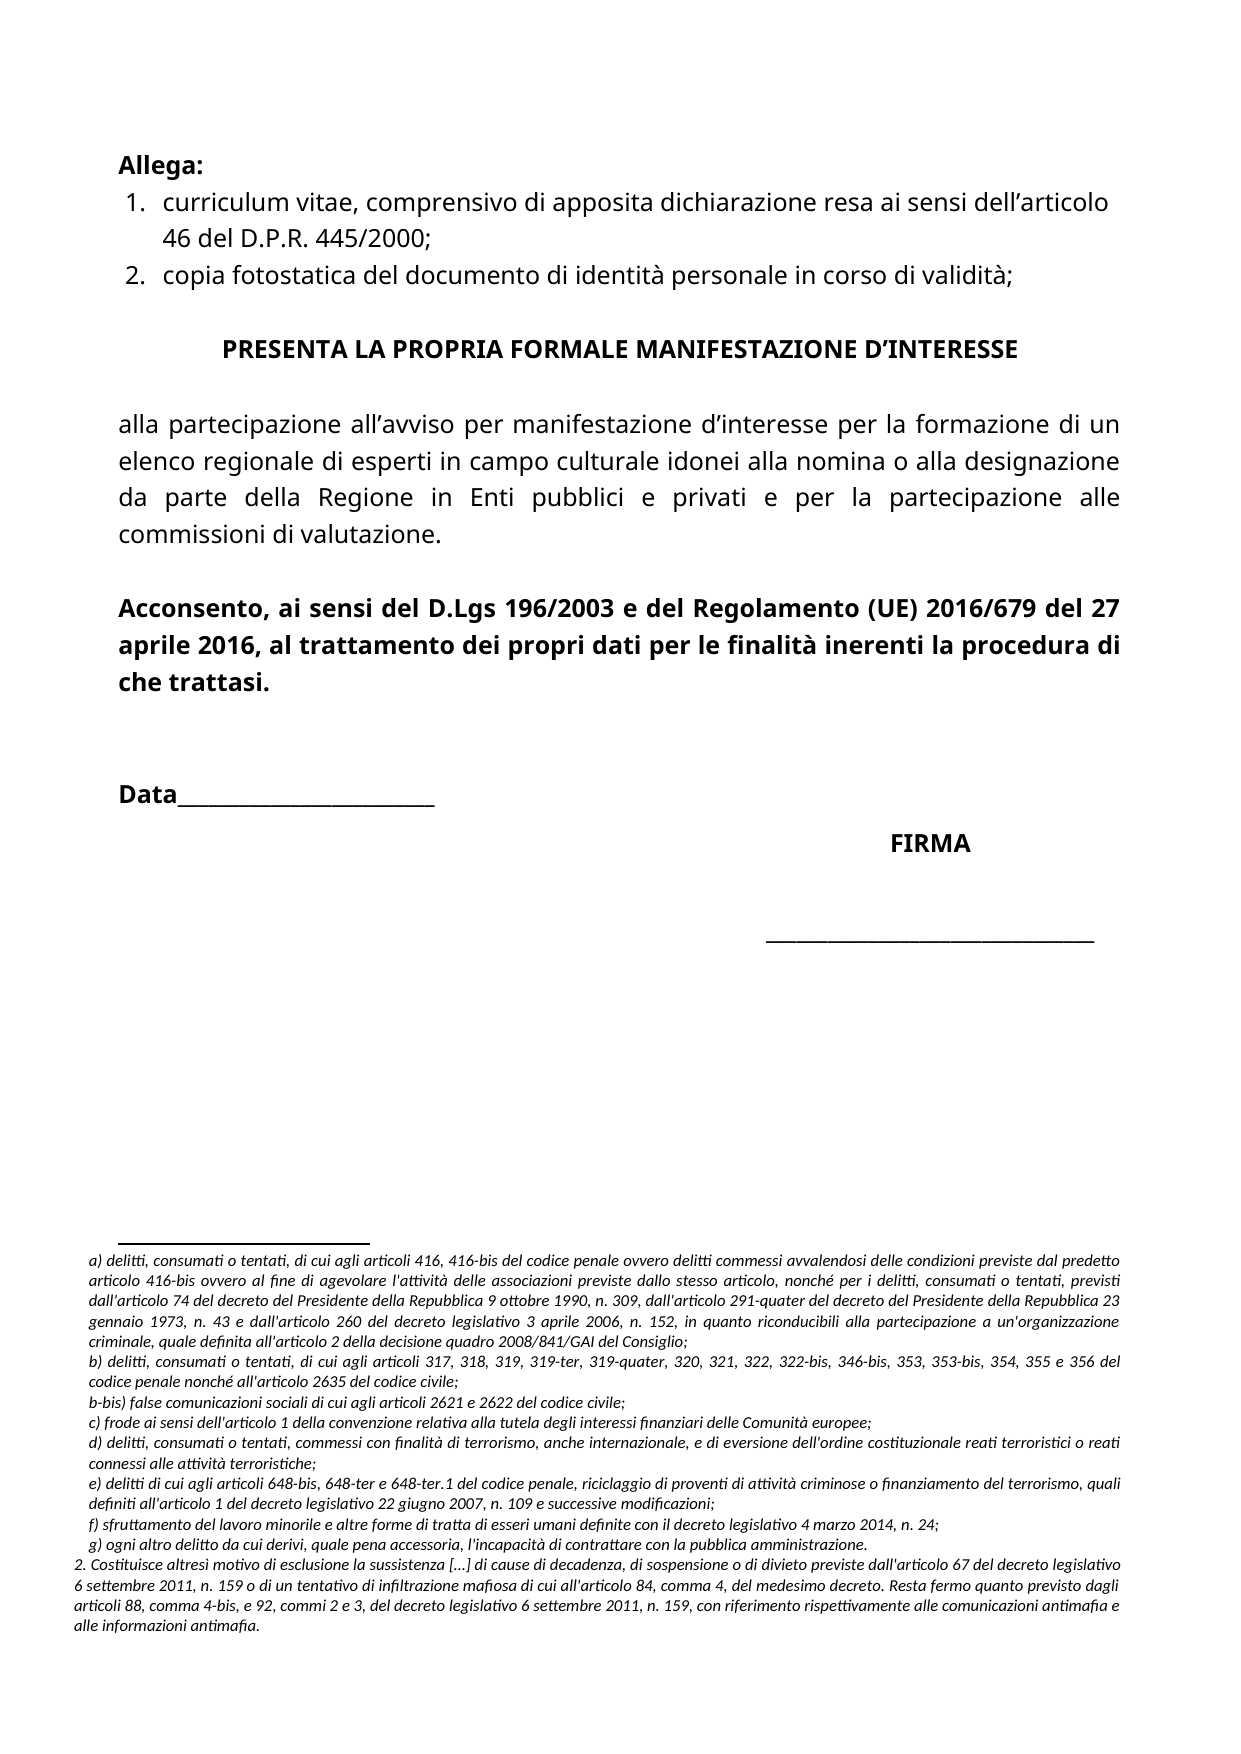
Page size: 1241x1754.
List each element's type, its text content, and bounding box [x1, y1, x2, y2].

list copia fotostatica del documento di identità personale in corso di validità; [125, 258, 1122, 292]
text alla partecipazione all’avviso per manifestazione d’interesse per la formazione di un elenco regionale di esperti in campo culturale idonei alla nomina o alla designazione da parte della Regione in Enti pubblici e privati e per la partecipazione alle commissioni di valutazione. [118, 406, 1122, 551]
text Data_________________________ [118, 776, 1122, 810]
list curriculum vitae, comprensivo di apposita dichiarazione resa ai sensi dell’articolo 46 del D.P.R. 445/2000; [125, 184, 1122, 255]
text Acconsento, ai sensi del D.Lgs 196/2003 e del Regolamento (UE) 2016/679 del 27 aprile 2016, al trattamento dei propri dati per le finalità inerenti la procedura di che trattasi. [118, 591, 1122, 699]
text FIRMA [738, 826, 1122, 860]
text PRESENTA LA PROPRIA FORMALE MANIFESTAZIONE D’INTERESSE [118, 332, 1122, 366]
text ________________________________ [738, 912, 1122, 946]
text Allega: [118, 148, 1122, 182]
